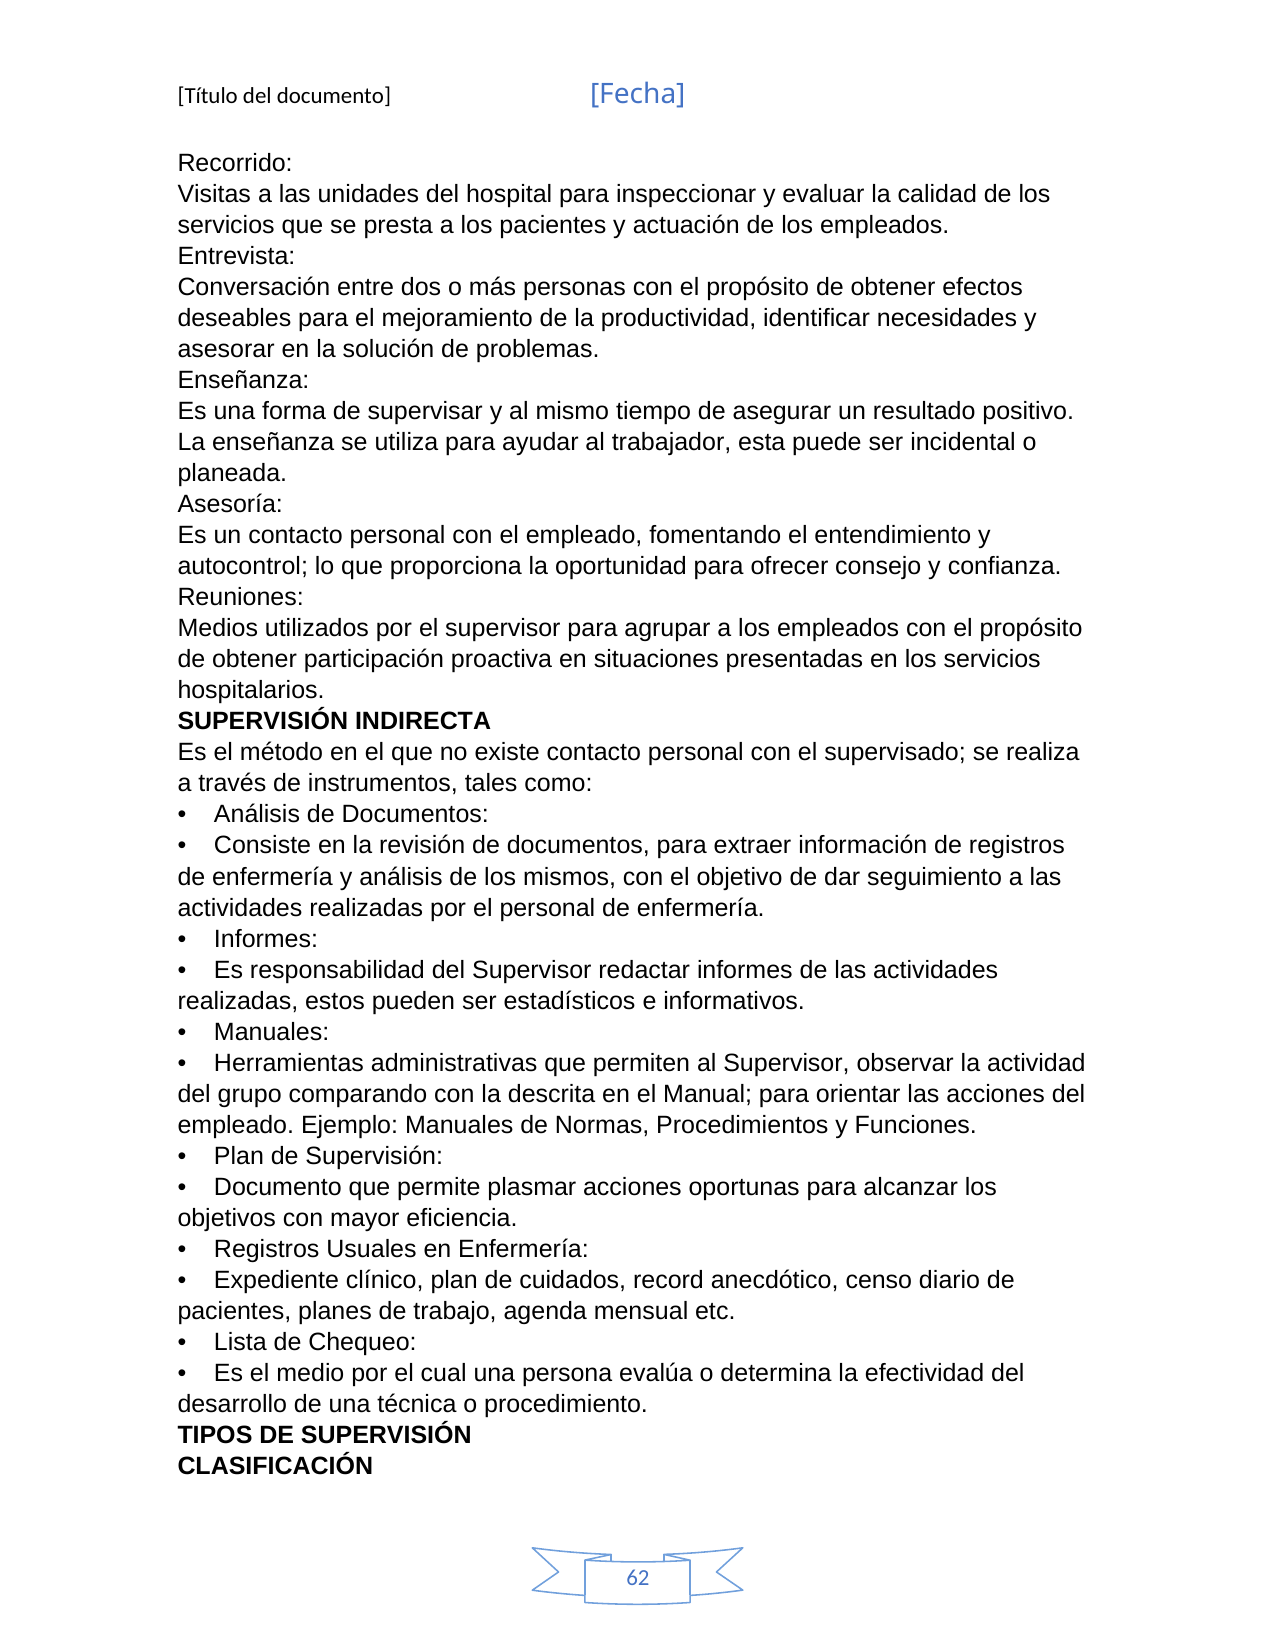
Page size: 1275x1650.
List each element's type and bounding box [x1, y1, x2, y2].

text [177, 148, 1098, 1480]
